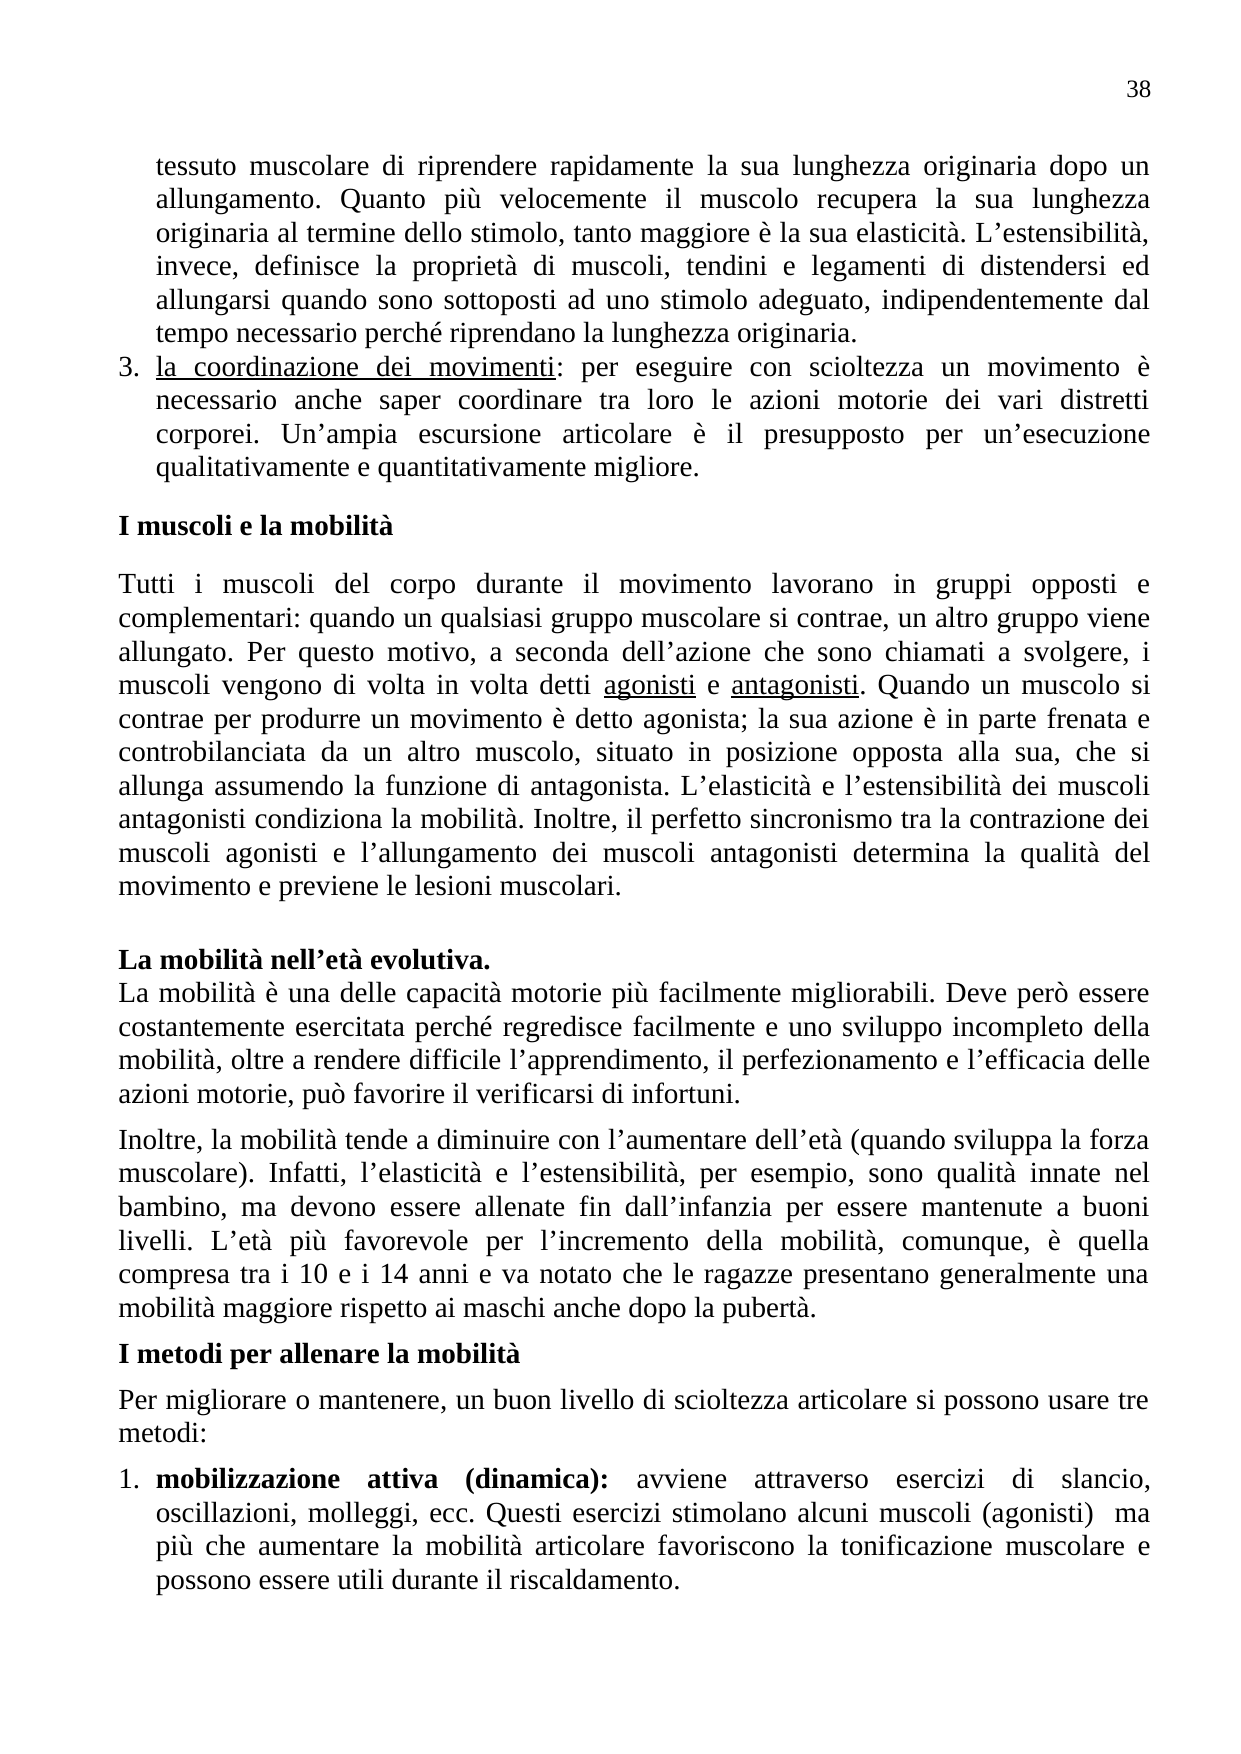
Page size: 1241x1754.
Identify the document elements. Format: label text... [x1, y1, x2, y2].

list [118, 148, 1151, 349]
text Tutti i muscoli del corpo durante il movimento lavorano in gruppi opposti e complementari: quando un qualsiasi gruppo muscolare si contrae, un altro gruppo viene allungato. Per questo motivo, a seconda dell’azione che sono chiamati a svolgere, i muscoli vengono di volta in volta detti agonisti e antagonisti. Quando un muscolo si contrae per produrre un movimento è detto agonista; la sua azione è in parte frenata e controbilanciata da un altro muscolo, situato in posizione opposta alla sua, che si allunga assumendo la funzione di antagonista. L’elasticità e l’estensibilità dei muscoli antagonisti condiziona la mobilità. Inoltre, il perfetto sincronismo tra la contrazione dei muscoli agonisti e l’allungamento dei muscoli antagonisti determina la qualità del movimento e previene le lesioni muscolari. [118, 567, 1151, 902]
text La mobilità è una delle capacità motorie più facilmente migliorabili. Deve però essere costantemente esercitata perché regredisce facilmente e uno sviluppo incompleto della mobilità, oltre a rendere difficile l’apprendimento, il perfezionamento e l’efficacia delle azioni motorie, può favorire il verificarsi di infortuni. [118, 975, 1151, 1109]
text Per migliorare o mantenere, un buon livello di scioltezza articolare si possono usare tre metodi: [118, 1382, 1151, 1449]
text La mobilità nell’età evolutiva. [118, 942, 1151, 975]
text I muscoli e la mobilità [118, 508, 1151, 542]
text I metodi per allenare la mobilità [118, 1336, 1151, 1369]
list la coordinazione dei movimenti: per eseguire con scioltezza un movimento è necessario anche saper coordinare tra loro le azioni motorie dei vari distretti corporei. Un’ampia escursione articolare è il presupposto per un’esecuzione qualitativamente e quantitativamente migliore. [118, 349, 1151, 483]
text Inoltre, la mobilità tende a diminuire con l’aumentare dell’età (quando sviluppa la forza muscolare). Infatti, l’elasticità e l’estensibilità, per esempio, sono qualità innate nel bambino, ma devono essere allenate fin dall’infanzia per essere mantenute a buoni livelli. L’età più favorevole per l’incremento della mobilità, comunque, è quella compresa tra i 10 e i 14 anni e va notato che le ragazze presentano generalmente una mobilità maggiore rispetto ai maschi anche dopo la pubertà. [118, 1122, 1151, 1323]
list mobilizzazione attiva (dinamica): avviene attraverso esercizi di slancio, oscillazioni, molleggi, ecc. Questi esercizi stimolano alcuni muscoli (agonisti) ma più che aumentare la mobilità articolare favoriscono la tonificazione muscolare e possono essere utili durante il riscaldamento. [118, 1461, 1151, 1596]
